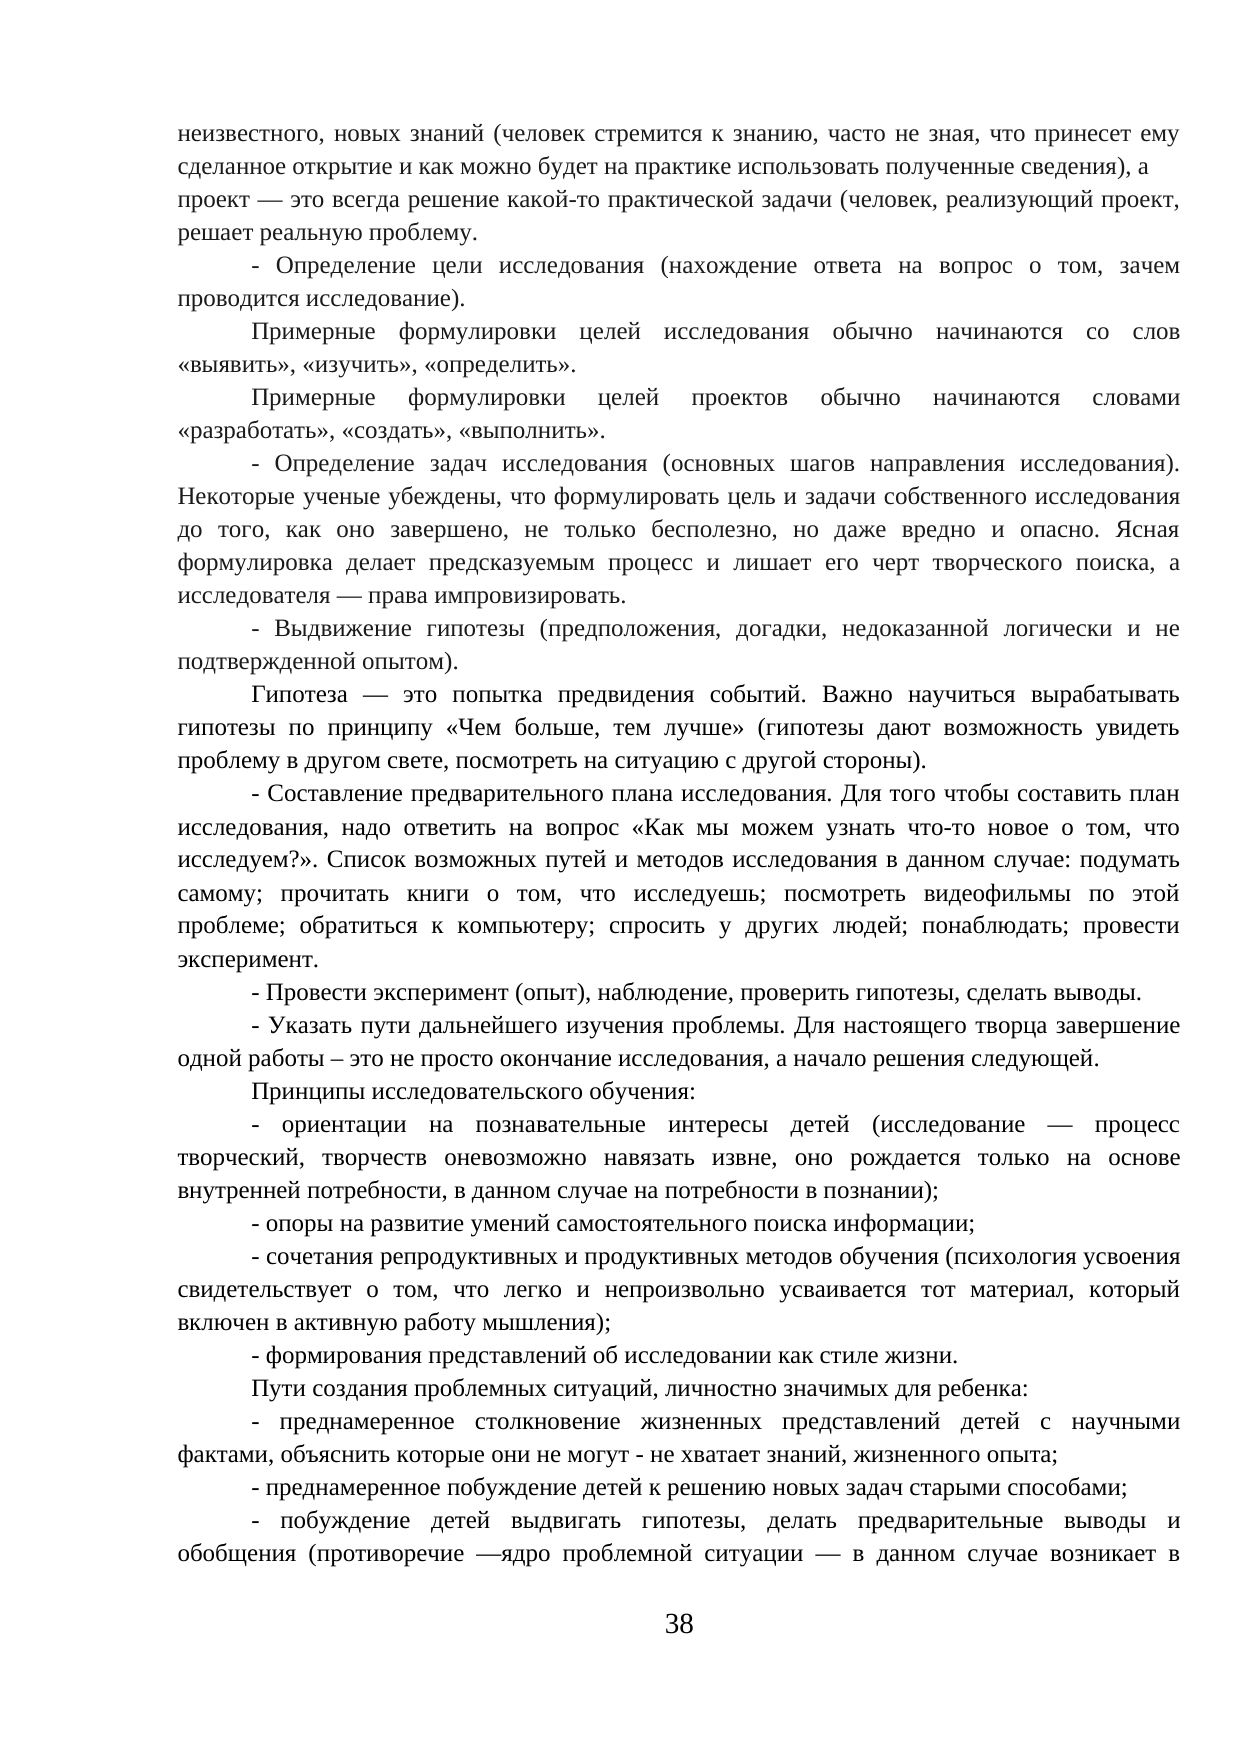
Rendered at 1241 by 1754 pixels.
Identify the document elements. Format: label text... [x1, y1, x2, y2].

text - преднамеренное побуждение детей к решению новых задач старыми способами; [177, 1472, 1181, 1501]
text Пути создания проблемных ситуаций, личностно значимых для ребенка: [177, 1373, 1181, 1402]
text - Определение задач исследования (основных шагов направления исследования). Некоторые ученые убеждены, что формулировать цель и задачи собственного исследования до того, как оно завершено, не только бесполезно, но даже вредно и опасно. Ясная формулировка делает предсказуемым процесс и лишает его черт творческого поиска, а исследователя — права импровизировать. [177, 448, 1181, 609]
text - Провести эксперимент (опыт), наблюдение, проверить гипотезы, сделать выводы. [177, 977, 1181, 1005]
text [177, 118, 1181, 180]
text - Указать пути дальнейшего изучения проблемы. Для настоящего творца завершение одной работы – это не просто окончание исследования, а начало решения следующей. [177, 1010, 1181, 1071]
text - Составление предварительного плана исследования. Для того чтобы составить план исследования, надо ответить на вопрос «Как мы можем узнать что-то новое о том, что исследуем?». Список возможных путей и методов исследования в данном случае: подумать самому; прочитать книги о том, что исследуешь; посмотреть видеофильмы по этой проблеме; обратиться к компьютеру; спросить у других людей; понаблюдать; провести эксперимент. [177, 778, 1181, 972]
text - опоры на развитие умений самостоятельного поиска информации; [177, 1208, 1181, 1237]
text - сочетания репродуктивных и продуктивных методов обучения (психология усвоения свидетельствует о том, что легко и непроизвольно усваивается тот материал, который включен в активную работу мышления); [177, 1241, 1181, 1336]
text Принципы исследовательского обучения: [177, 1076, 1181, 1104]
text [177, 1505, 1181, 1567]
text проект — это всегда решение какой-то практической задачи (человек, реализующий проект, решает реальную проблему. [177, 184, 1181, 246]
text Примерные формулировки целей проектов обычно начинаются словами «разработать», «создать», «выполнить». [177, 382, 1181, 444]
text Примерные формулировки целей исследования обычно начинаются со слов «выявить», «изучить», «определить». [177, 316, 1181, 378]
text - преднамеренное столкновение жизненных представлений детей с научными фактами, объяснить которые они не могут - не хватает знаний, жизненного опыта; [177, 1406, 1181, 1468]
text - Определение цели исследования (нахождение ответа на вопрос о том, зачем проводится исследование). [177, 250, 1181, 312]
text - Выдвижение гипотезы (предположения, догадки, недоказанной логически и не подтвержденной опытом). [177, 613, 1181, 675]
text - ориентации на познавательные интересы детей (исследование — процесс творческий, творчеств оневозможно навязать извне, оно рождается только на основе внутренней потребности, в данном случае на потребности в познании); [177, 1109, 1181, 1203]
text Гипотеза — это попытка предвидения событий. Важно научиться вырабатывать гипотезы по принципу «Чем больше, тем лучше» (гипотезы дают возможность увидеть проблему в другом свете, посмотреть на ситуацию с другой стороны). [177, 679, 1181, 774]
text - формирования представлений об исследовании как стиле жизни. [177, 1340, 1181, 1369]
